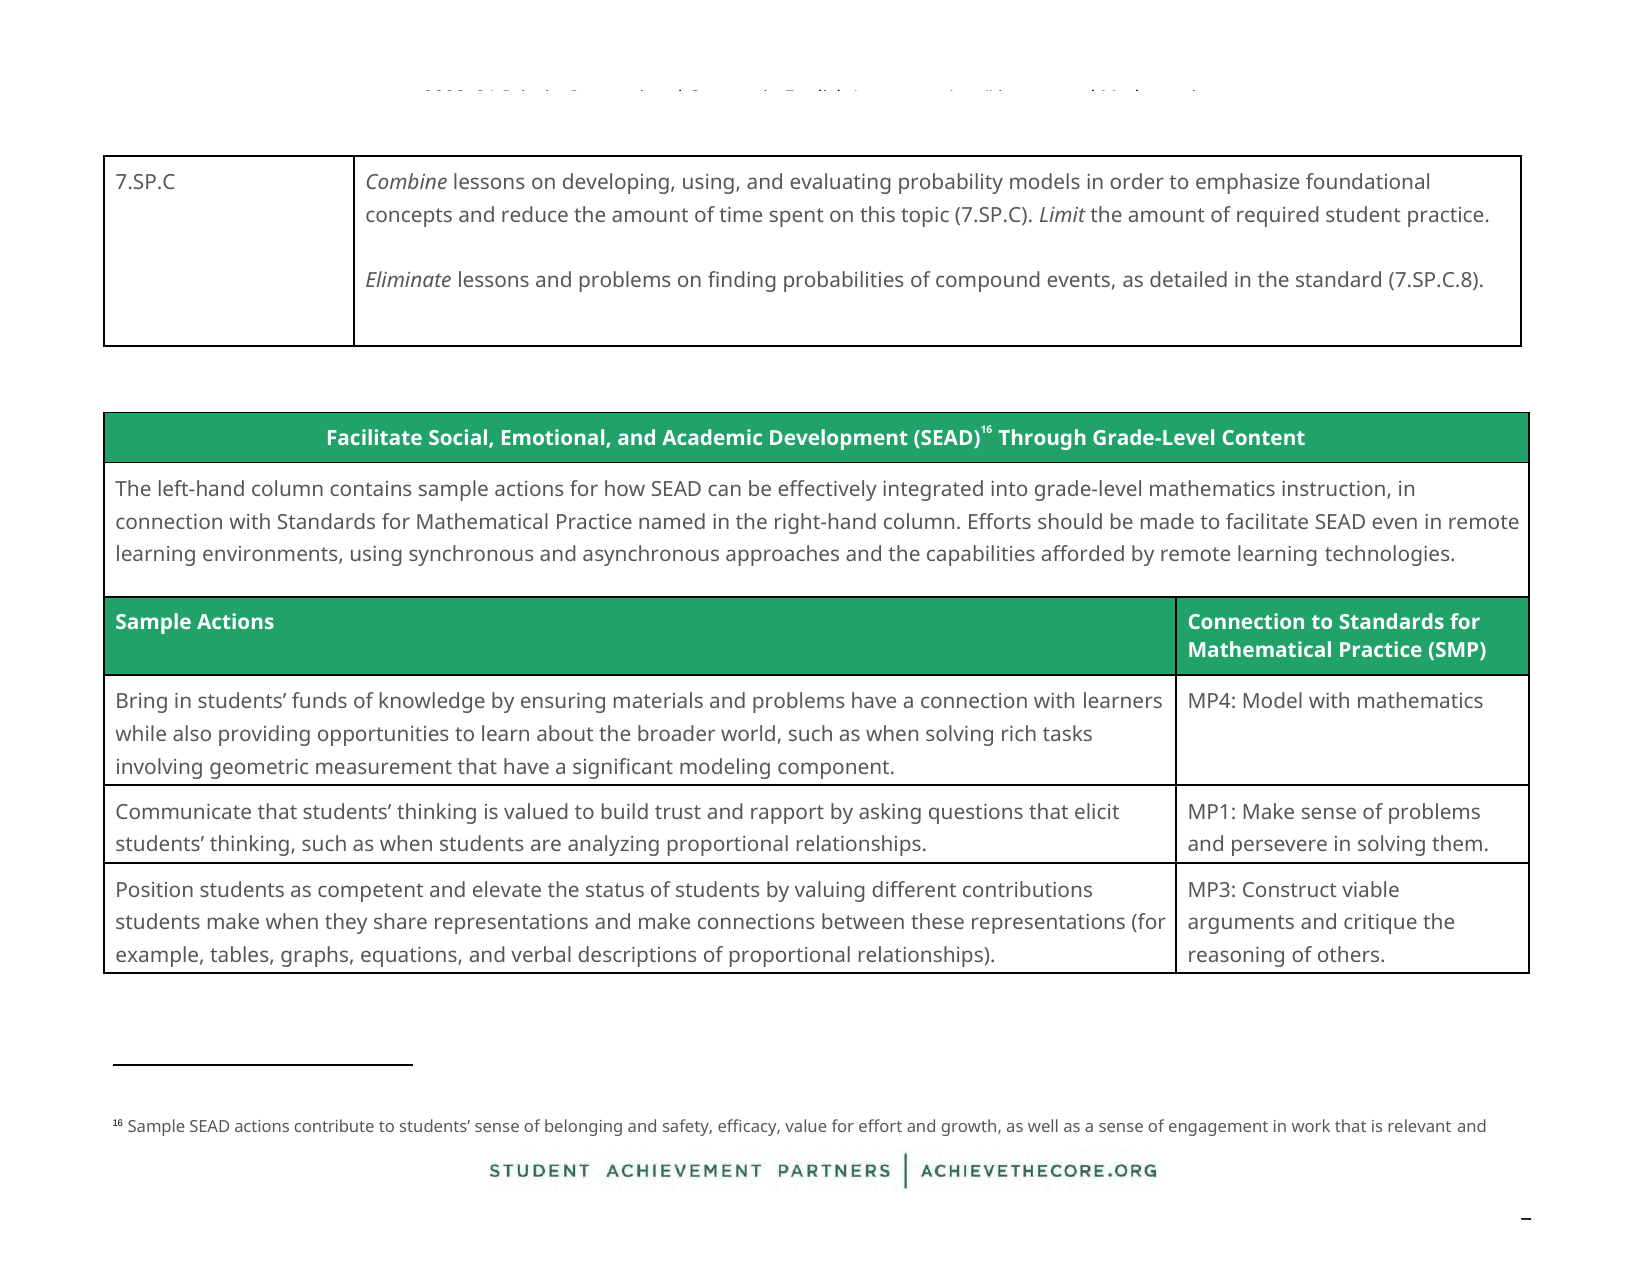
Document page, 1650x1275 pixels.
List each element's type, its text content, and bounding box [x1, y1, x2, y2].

table_cell MP3: Construct viable arguments and critique the reasoning of others. [1177, 864, 1528, 972]
table_cell MP4: Model with mathematics [1177, 676, 1528, 784]
table_cell Communicate that students’ thinking is valued to build trust and rapport by asking questions that elicit students’ thinking, such as when students are analyzing proportional relationships. [105, 786, 1175, 862]
table_header Facilitate Social, Emotional, and Academic Development (SEAD)16 Through Grade-Level Content [105, 413, 1528, 462]
table_header 7.SP.C [105, 157, 353, 345]
table_cell The left-hand column contains sample actions for how SEAD can be effectively integrated into grade-level mathematics instruction, in connection with Standards for Mathematical Practice named in the right-hand column. Efforts should be made to facilitate SEAD even in remote learning environments, using synchronous and asynchronous approaches and the capabilities afforded by remote learning technologies. [105, 463, 1528, 596]
table_cell Bring in students’ funds of knowledge by ensuring materials and problems have a connection with learners while also providing opportunities to learn about the broader world, such as when solving rich tasks involving geometric measurement that have a significant modeling component. [105, 676, 1175, 784]
picture [488, 1148, 1160, 1191]
table_cell Position students as competent and elevate the status of students by valuing different contributions students make when they share representations and make connections between these representations (for example, tables, graphs, equations, and verbal descriptions of proportional relationships). [105, 864, 1175, 972]
table_cell Connection to Standards for Mathematical Practice (SMP) [1177, 598, 1528, 674]
table_header Combine lessons on developing, using, and evaluating probability models in order to emphasize foundational concepts and reduce the amount of time spent on this topic (7.SP.C). Limit the amount of required student practice. Eliminate lessons and problems on finding probabilities of compound events, as detailed in the standard (7.SP.C.8). [355, 157, 1520, 345]
table_cell Sample Actions [105, 598, 1175, 674]
table_cell MP1: Make sense of problems and persevere in solving them. [1177, 786, 1528, 862]
